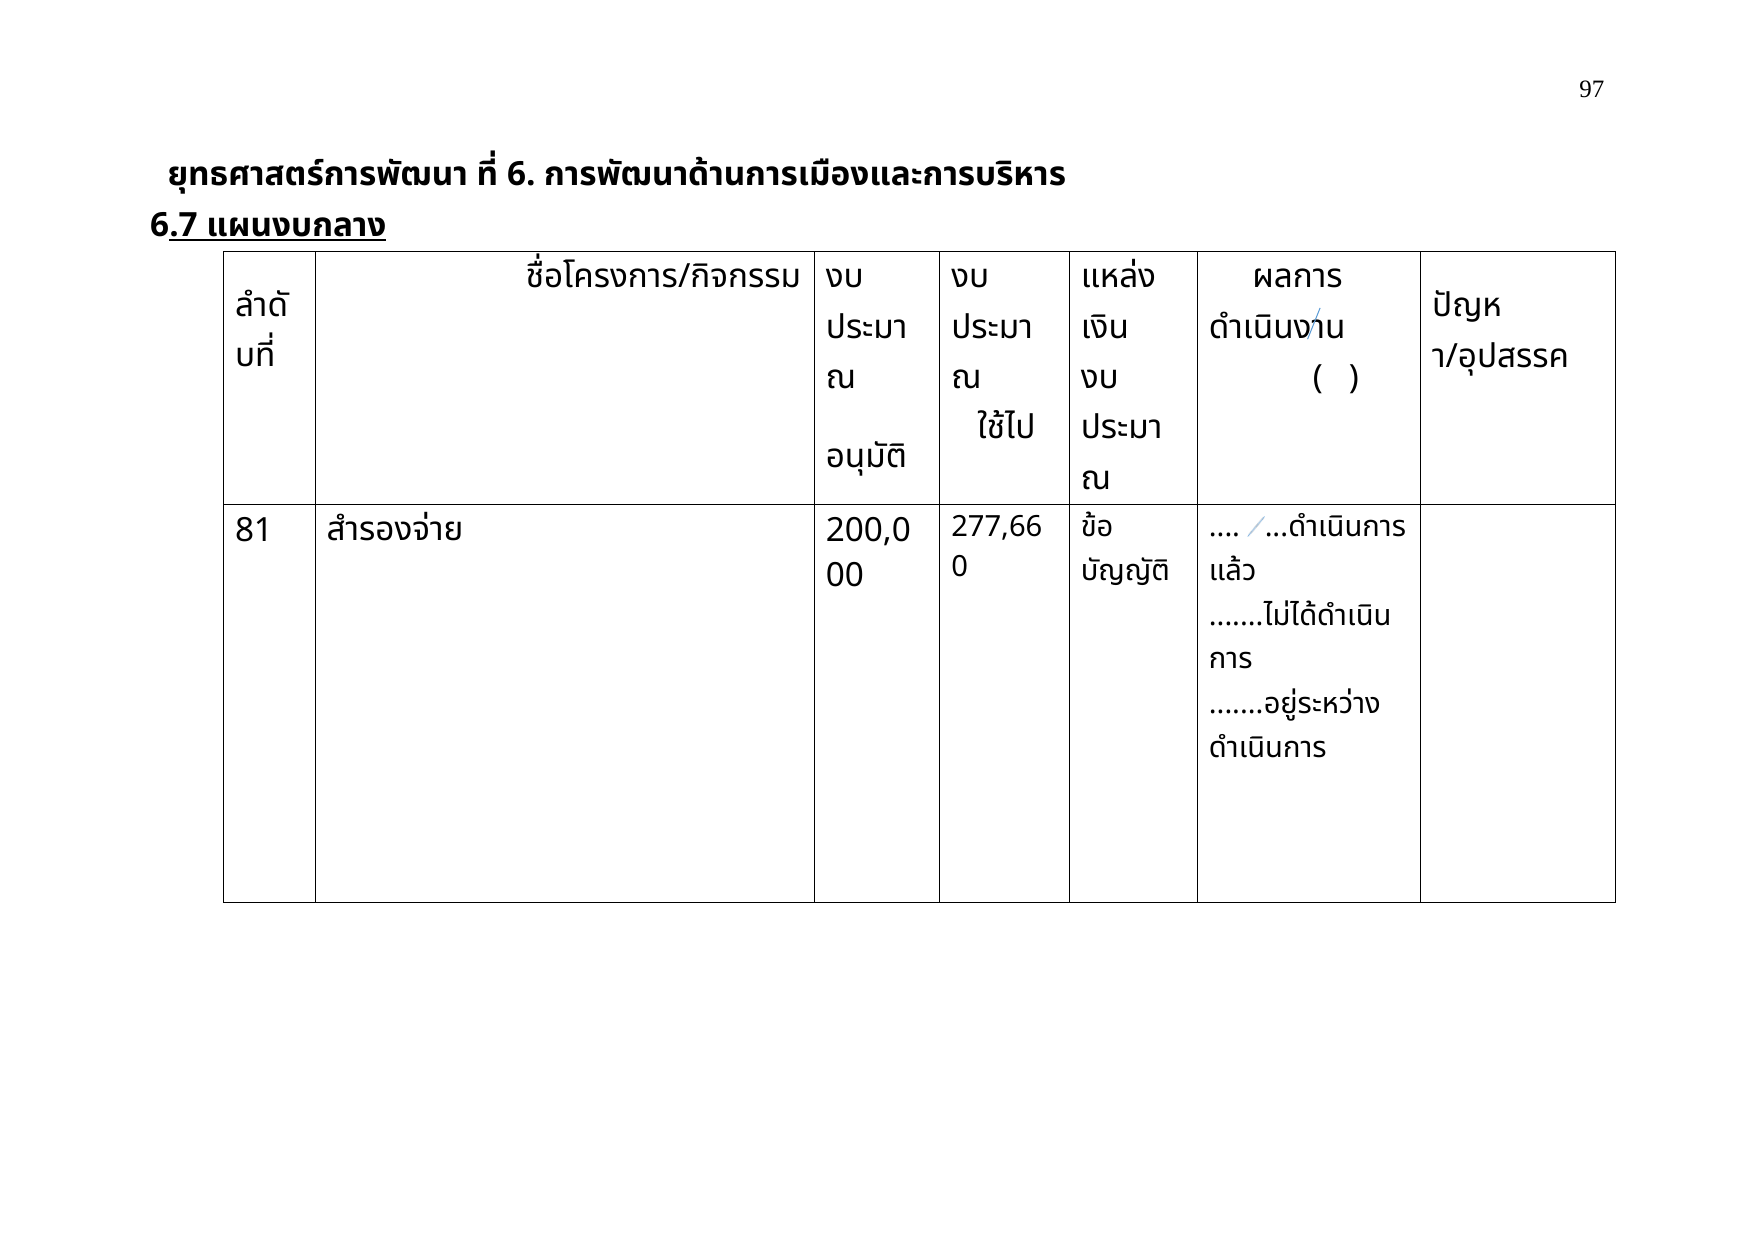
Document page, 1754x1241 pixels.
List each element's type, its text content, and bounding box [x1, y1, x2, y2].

picture [1247, 516, 1265, 537]
text ยุทธศาสตร์การพัฒนา ที่ 6. การพัฒนาด้านการเมืองและการบริหาร [150, 150, 1604, 201]
table_cell สำรองจ่าย [316, 505, 814, 902]
table_header แหล่งเงิน งบประมาณ [1070, 252, 1197, 504]
text 6.7 แผนงบกลาง [150, 201, 1604, 251]
table_cell ข้อบัญญัติ [1070, 505, 1197, 902]
table_cell 277,660 [940, 505, 1069, 902]
table_cell [1421, 505, 1615, 902]
table_header งบประมาณ ใช้ไป [940, 252, 1069, 504]
table_cell 81 [224, 505, 315, 902]
table_header ปัญหา/อุปสรรค [1421, 252, 1615, 504]
table_header ลำดับที่ [224, 252, 315, 504]
table_header ผลการดำเนินงาน ( ) [1198, 252, 1420, 504]
table_cell 200,000 [815, 505, 939, 902]
table_cell .... ...ดำเนินการแล้ว .......ไม่ได้ดำเนินการ .......อยู่ระหว่างดำเนินการ [1198, 505, 1420, 902]
table_header ชื่อโครงการ/กิจกรรม [316, 252, 814, 504]
table_header งบประมาณ อนุมัติ [815, 252, 939, 504]
